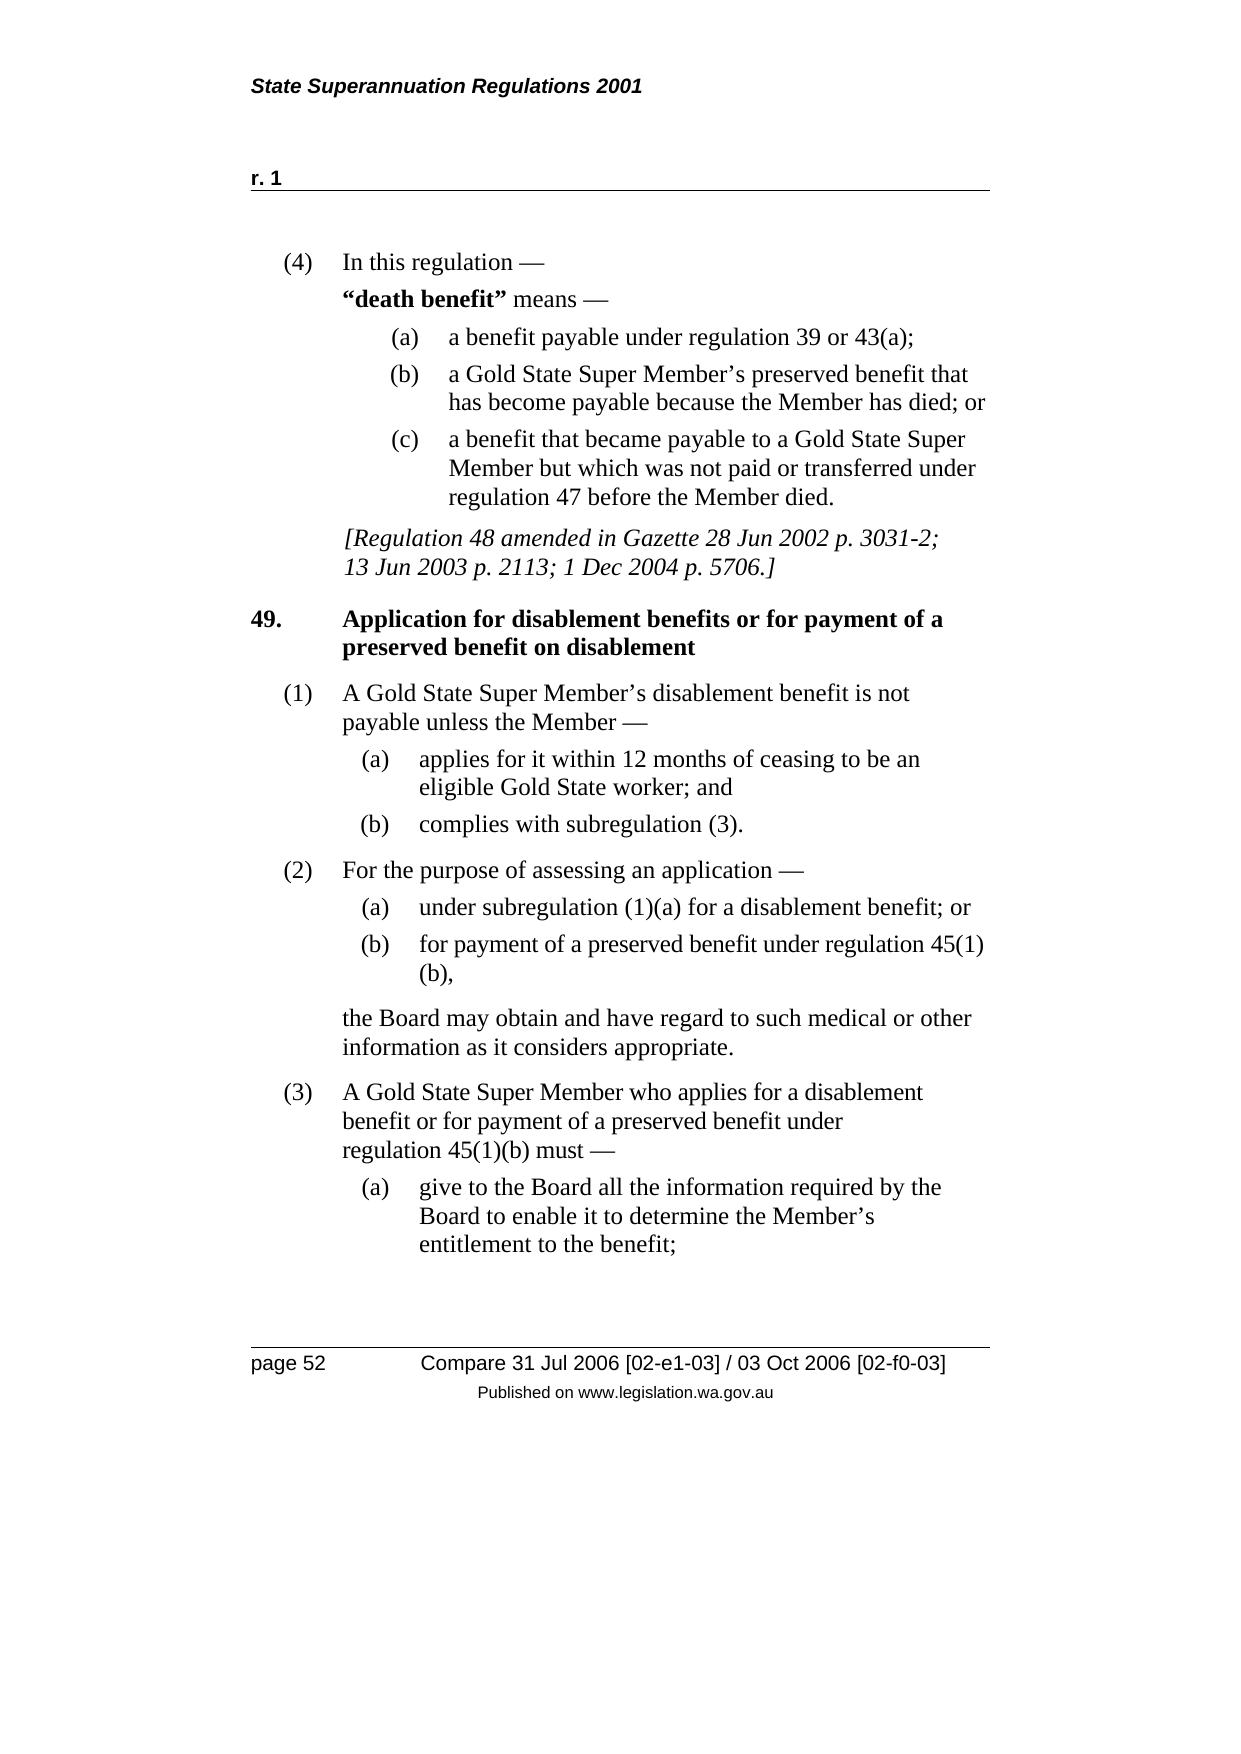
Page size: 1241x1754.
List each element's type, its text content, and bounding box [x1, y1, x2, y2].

text (4) In this regulation — [251, 247, 990, 276]
text (b) complies with subregulation (3). [251, 809, 990, 838]
text (a) a benefit payable under regulation 39 or 43(a); [251, 322, 990, 350]
text the Board may obtain and have regard to such medical or other information as it considers appropriate. [251, 1003, 990, 1061]
text (c) a benefit that became payable to a Gold State Super Member but which was not paid or transferred under regulation 47 before the Member died. [251, 424, 990, 511]
text (3) A Gold State Super Member who applies for a disablement benefit or for payment of a preserved benefit under regulation 45(1)(b) must — [251, 1077, 990, 1164]
text (a) under subregulation (1)(a) for a disablement benefit; or [251, 892, 990, 921]
text “death benefit” means — [251, 284, 990, 313]
subtitle 49. Application for disablement benefits or for payment of a preserved benefit on disablement [251, 604, 990, 661]
text (b) a Gold State Super Member’s preserved benefit that has become payable because the Member has died; or [251, 359, 990, 416]
text (2) For the purpose of assessing an application — [251, 855, 990, 884]
text (a) applies for it within 12 months of ceasing to be an eligible Gold State worker; and [251, 744, 990, 801]
text (b) for payment of a preserved benefit under regulation 45(1)(b), [251, 929, 990, 987]
text (a) give to the Board all the information required by the Board to enable it to determine the Member’s entitlement to the benefit; [251, 1172, 990, 1258]
text [Regulation 48 amended in Gazette 28 Jun 2002 p. 3031-2; 13 Jun 2003 p. 2113; 1 Dec 2004 p. 5706.] [251, 523, 990, 581]
text (1) A Gold State Super Member’s disablement benefit is not payable unless the Member — [251, 678, 990, 735]
